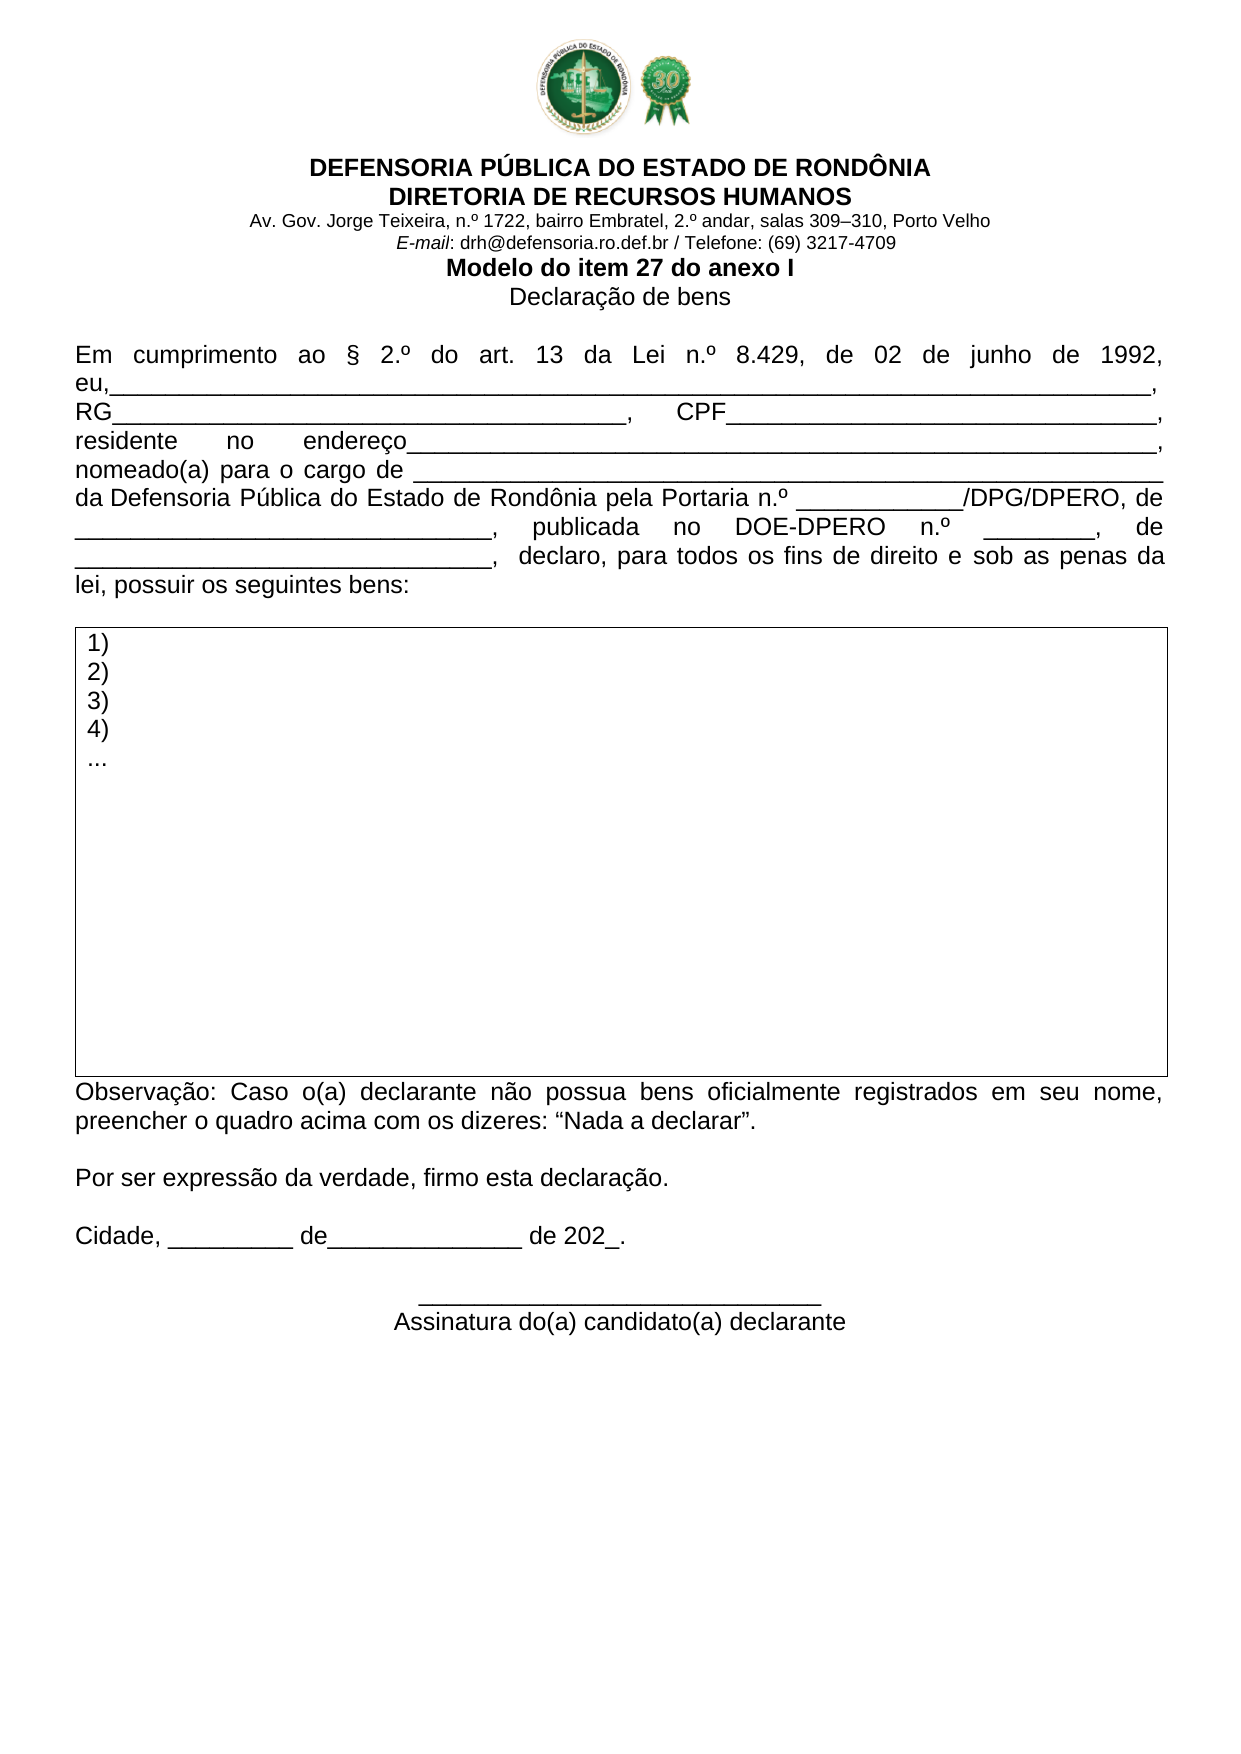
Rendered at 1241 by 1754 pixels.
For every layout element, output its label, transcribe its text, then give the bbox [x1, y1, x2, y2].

text _____________________________ [75, 1278, 1165, 1307]
text Cidade, _________ de______________ de 202_. [75, 1221, 1165, 1249]
picture [525, 33, 709, 137]
table_header 1) 2) 3) 4) ... [76, 628, 1167, 1076]
text Assinatura do(a) candidato(a) declarante [75, 1307, 1165, 1336]
text Observação: Caso o(a) declarante não possua bens oficialmente registrados em seu nome, preencher o quadro acima com os dizeres: “Nada a declarar”. [75, 1077, 1165, 1134]
text Declaração de bens [75, 282, 1165, 311]
text Em cumprimento ao § 2.º do art. 13 da Lei n.º 8.429, de 02 de junho de 1992, eu,___________________________________________________________________________, RG_____________________________________, CPF_______________________________, residente no endereço______________________________________________________, nomeado(a) para o cargo de ______________________________________________________ da Defensoria Pública do Estado de Rondônia pela Portaria n.º ____________/DPG/DPERO, de ______________________________, publicada no DOE-DPERO n.º ________, de ______________________________, declaro, para todos os fins de direito e sob as penas da lei, possuir os seguintes bens: [75, 340, 1165, 598]
text Por ser expressão da verdade, firmo esta declaração. [75, 1163, 1165, 1192]
text Modelo do item 27 do anexo I [75, 253, 1165, 282]
